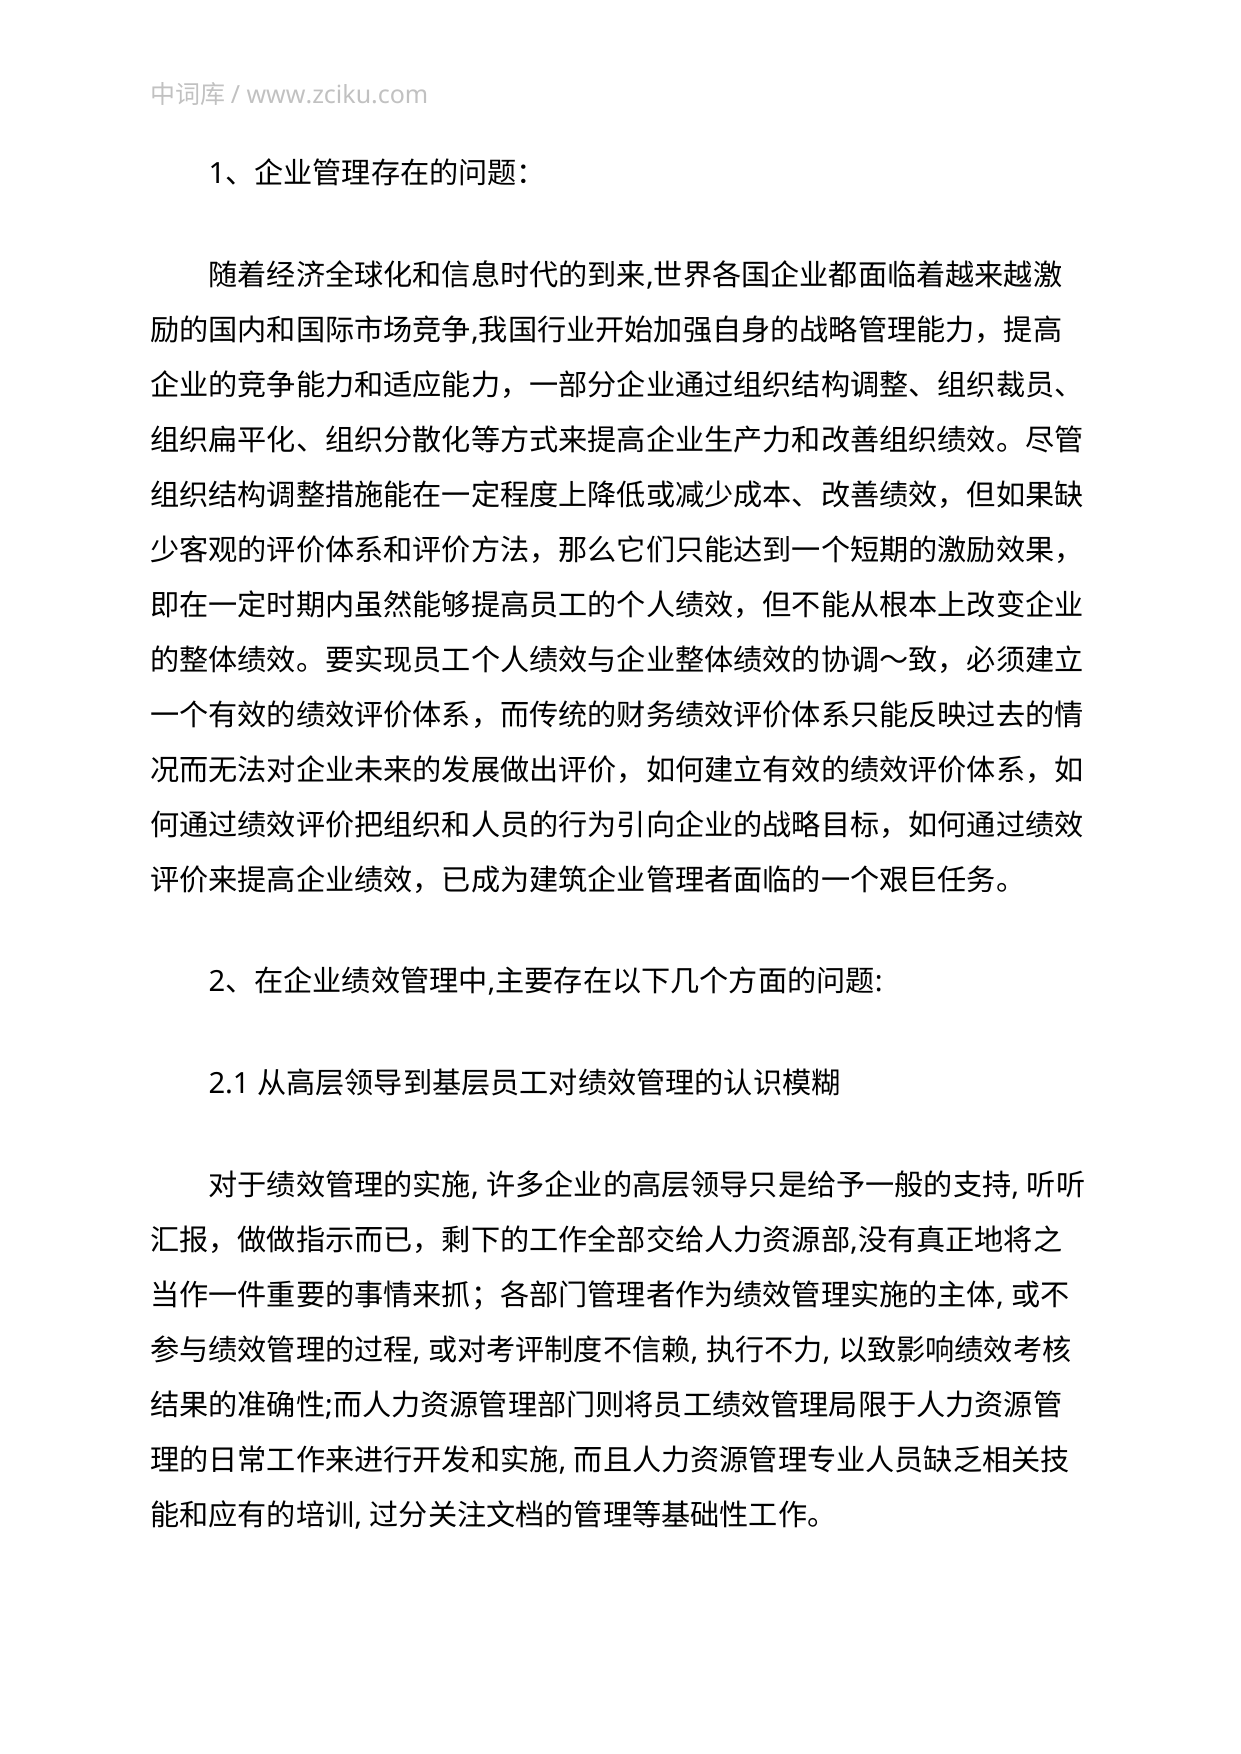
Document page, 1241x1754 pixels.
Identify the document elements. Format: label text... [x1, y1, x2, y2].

text 2、在企业绩效管理中,主要存在以下几个方面的问题: [150, 958, 1090, 1000]
text 2.1 从高层领导到基层员工对绩效管理的认识模糊 [150, 1060, 1090, 1102]
text 随着经济全球化和信息时代的到来,世界各国企业都面临着越来越激励的国内和国际市场竞争,我国行业开始加强自身的战略管理能力，提高企业的竞争能力和适应能力，一部分企业通过组织结构调整、组织裁员、组织扁平化、组织分散化等方式来提高企业生产力和改善组织绩效。尽管组织结构调整措施能在一定程度上降低或减少成本、改善绩效，但如果缺少客观的评价体系和评价方法，那么它们只能达到一个短期的激励效果，即在一定时期内虽然能够提高员工的个人绩效，但不能从根本上改变企业的整体绩效。要实现员工个人绩效与企业整体绩效的协调～致，必须建立一个有效的绩效评价体系，而传统的财务绩效评价体系只能反映过去的情况而无法对企业未来的发展做出评价，如何建立有效的绩效评价体系，如何通过绩效评价把组织和人员的行为引向企业的战略目标，如何通过绩效评价来提高企业绩效，已成为建筑企业管理者面临的一个艰巨任务。 [150, 252, 1090, 898]
text 1、企业管理存在的问题： [150, 150, 1090, 192]
text 对于绩效管理的实施, 许多企业的高层领导只是给予一般的支持, 听听汇报，做做指示而已，剩下的工作全部交给人力资源部,没有真正地将之当作一件重要的事情来抓；各部门管理者作为绩效管理实施的主体, 或不参与绩效管理的过程, 或对考评制度不信赖, 执行不力, 以致影响绩效考核结果的准确性;而人力资源管理部门则将员工绩效管理局限于人力资源管理的日常工作来进行开发和实施, 而且人力资源管理专业人员缺乏相关技能和应有的培训, 过分关注文档的管理等基础性工作。 [150, 1162, 1090, 1534]
